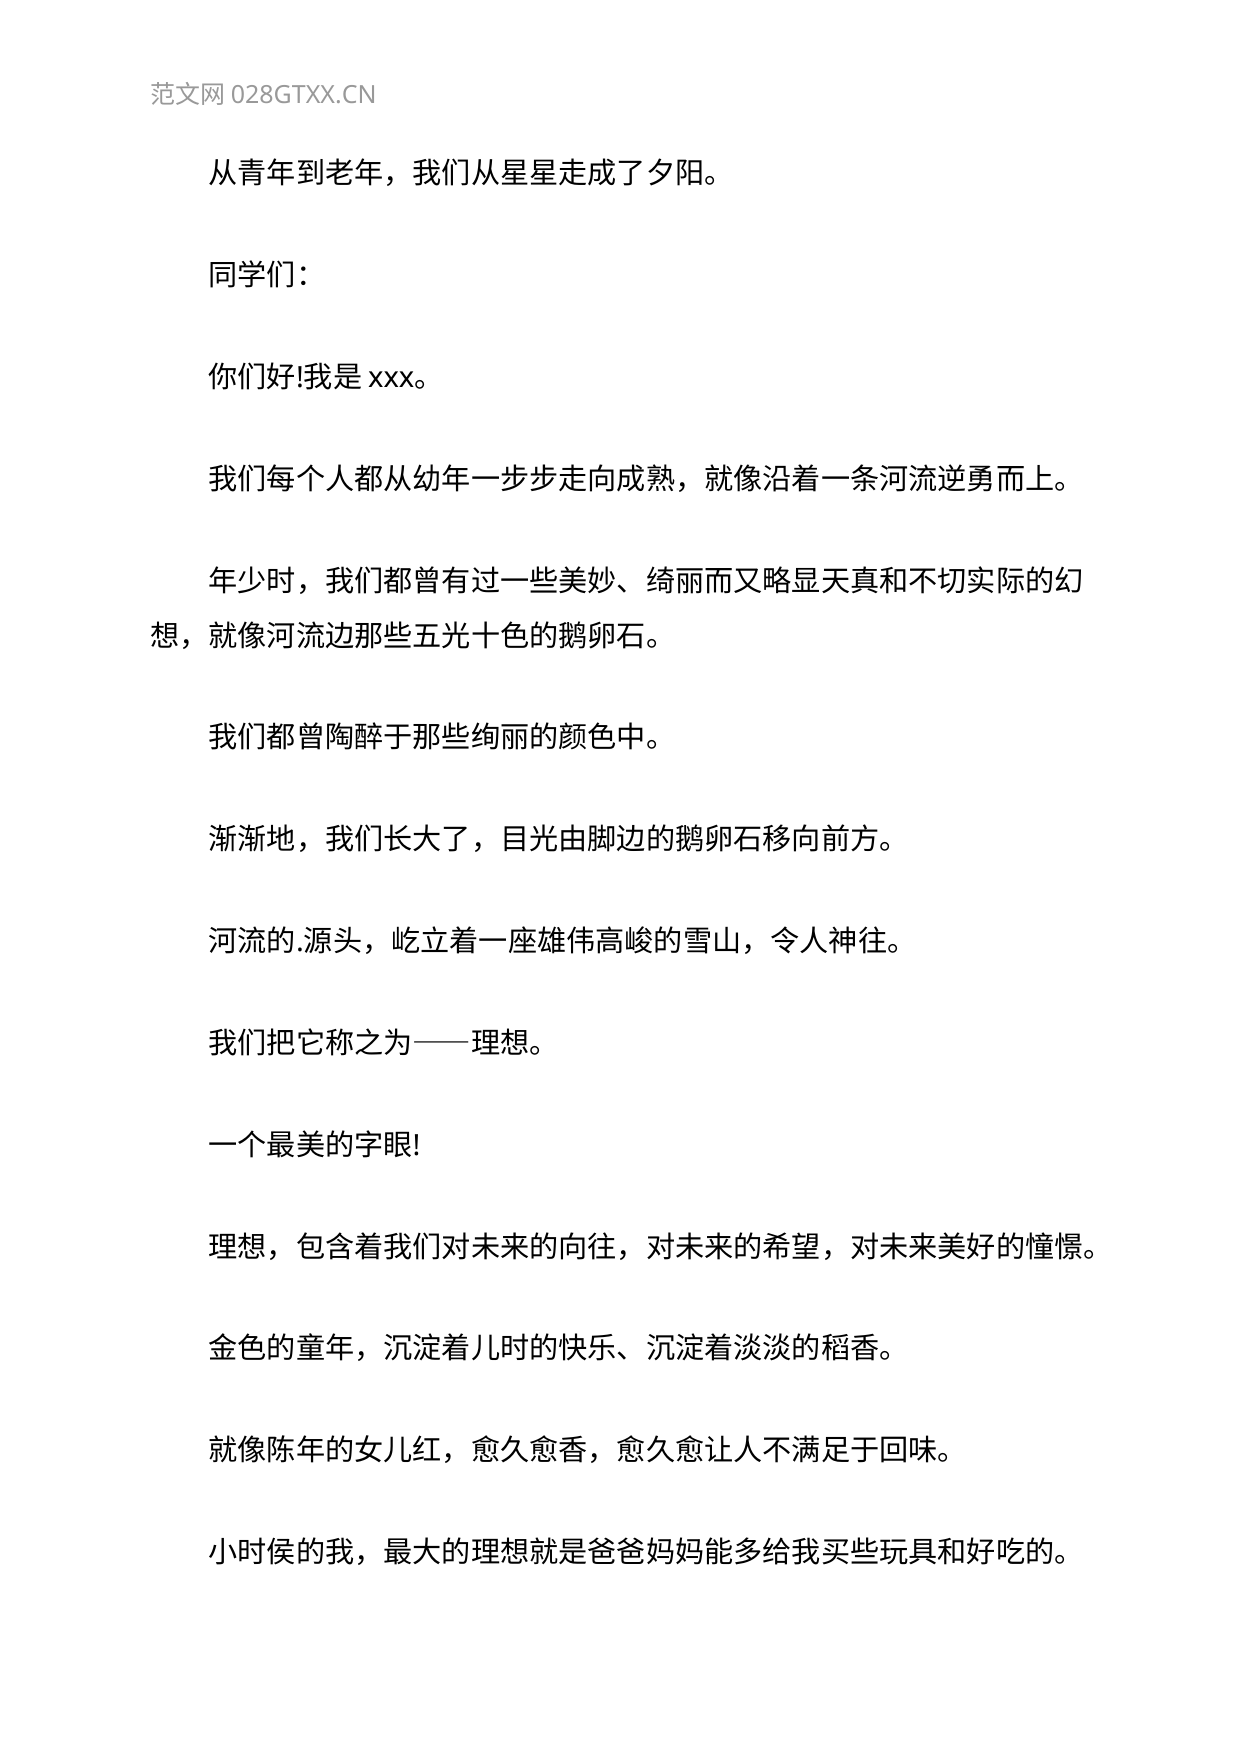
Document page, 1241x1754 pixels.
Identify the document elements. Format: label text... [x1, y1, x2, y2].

text 年少时，我们都曾有过一些美妙、绮丽而又略显天真和不切实际的幻想，就像河流边那些五光十色的鹅卵石。 [150, 557, 1090, 654]
text 同学们： [150, 252, 1090, 294]
text 金色的童年，沉淀着儿时的快乐、沉淀着淡淡的稻香。 [150, 1325, 1090, 1367]
text 我们每个人都从幼年一步步走向成熟，就像沿着一条河流逆勇而上。 [150, 456, 1090, 498]
text 我们都曾陶醉于那些绚丽的颜色中。 [150, 714, 1090, 756]
text 渐渐地，我们长大了，目光由脚边的鹅卵石移向前方。 [150, 816, 1090, 858]
text 一个最美的字眼! [150, 1121, 1090, 1164]
text 理想，包含着我们对未来的向往，对未来的希望，对未来美好的憧憬。 [150, 1223, 1090, 1266]
text 河流的.源头，屹立着一座雄伟高峻的雪山，令人神往。 [150, 917, 1090, 960]
text 我们把它称之为——理想。 [150, 1019, 1090, 1062]
text 从青年到老年，我们从星星走成了夕阳。 [150, 150, 1090, 192]
text 你们好!我是xxx。 [150, 353, 1090, 396]
text 就像陈年的女儿红，愈久愈香，愈久愈让人不满足于回味。 [150, 1427, 1090, 1469]
text 小时侯的我，最大的理想就是爸爸妈妈能多给我买些玩具和好吃的。 [150, 1528, 1090, 1571]
